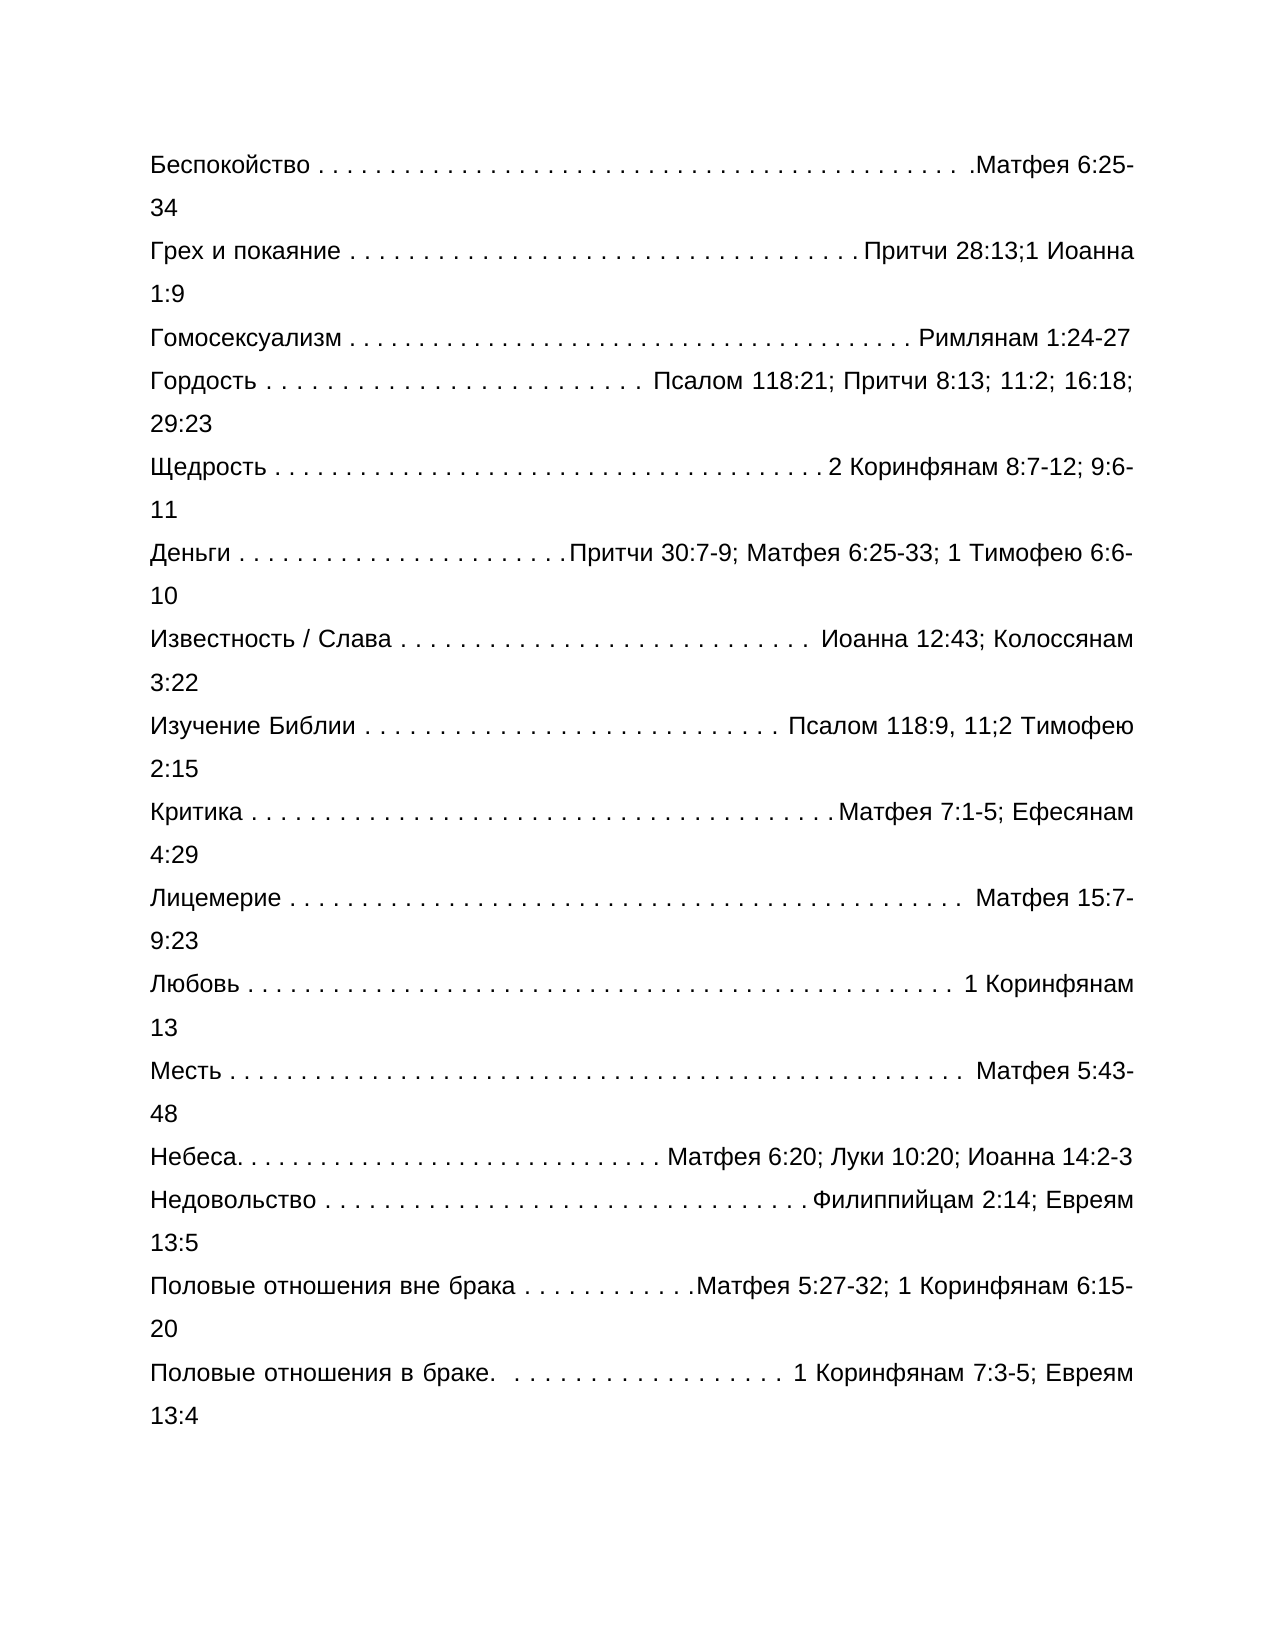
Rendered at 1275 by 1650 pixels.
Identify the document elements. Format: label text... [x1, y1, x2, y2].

text Гомосексуализм . . . . . . . . . . . . . . . . . . . . . . . . . . . . . . . . . . . . . . . . . Римлянам 1:24-27 [150, 322, 1134, 351]
text Половые отношения в браке. . . . . . . . . . . . . . . . . . . 1 Коринфянам 7:3-5; Евреям 13:4 [150, 1357, 1134, 1429]
text Беспокойство . . . . . . . . . . . . . . . . . . . . . . . . . . . . . . . . . . . . . . . . . . . . . .Матфея 6:25-34 [150, 150, 1134, 222]
text Щедрость . . . . . . . . . . . . . . . . . . . . . . . . . . . . . . . . . . . . . . .2 Коринфянам 8:7-12; 9:6-11 [150, 452, 1134, 524]
text Половые отношения вне брака . . . . . . . . . . . .Матфея 5:27-32; 1 Коринфянам 6:15-20 [150, 1271, 1134, 1343]
text Гордость . . . . . . . . . . . . . . . . . . . . . . . . . Псалом 118:21; Притчи 8:13; 11:2; 16:18; 29:23 [150, 366, 1134, 437]
text Недовольство . . . . . . . . . . . . . . . . . . . . . . . . . . . . . . . . .Филиппийцам 2:14; Евреям 13:5 [150, 1185, 1134, 1257]
text Известность / Слава . . . . . . . . . . . . . . . . . . . . . . . . . . . . Иоанна 12:43; Колоссянам 3:22 [150, 624, 1134, 696]
text Деньги . . . . . . . . . . . . . . . . . . . . . . .Притчи 30:7-9; Матфея 6:25-33; 1 Тимофею 6:6-10 [150, 538, 1134, 610]
text Месть . . . . . . . . . . . . . . . . . . . . . . . . . . . . . . . . . . . . . . . . . . . . . . . . . . . . Матфея 5:43-48 [150, 1056, 1134, 1127]
text Грех и покаяние . . . . . . . . . . . . . . . . . . . . . . . . . . . . . . . . . . .Притчи 28:13;1 Иоанна 1:9 [150, 236, 1134, 308]
text Изучение Библии . . . . . . . . . . . . . . . . . . . . . . . . . . . . Псалом 118:9, 11;2 Тимофею 2:15 [150, 711, 1134, 782]
text Любовь . . . . . . . . . . . . . . . . . . . . . . . . . . . . . . . . . . . . . . . . . . . . . . . . . . 1 Коринфянам 13 [150, 969, 1134, 1041]
text Лицемерие . . . . . . . . . . . . . . . . . . . . . . . . . . . . . . . . . . . . . . . . . . . . . . . Матфея 15:7-9:23 [150, 883, 1134, 955]
text Критика . . . . . . . . . . . . . . . . . . . . . . . . . . . . . . . . . . . . . . . .Матфея 7:1-5; Ефесянам 4:29 [150, 797, 1134, 869]
text Небеса. . . . . . . . . . . . . . . . . . . . . . . . . . . . . . . Матфея 6:20; Луки 10:20; Иоанна 14:2-3 [150, 1142, 1134, 1171]
